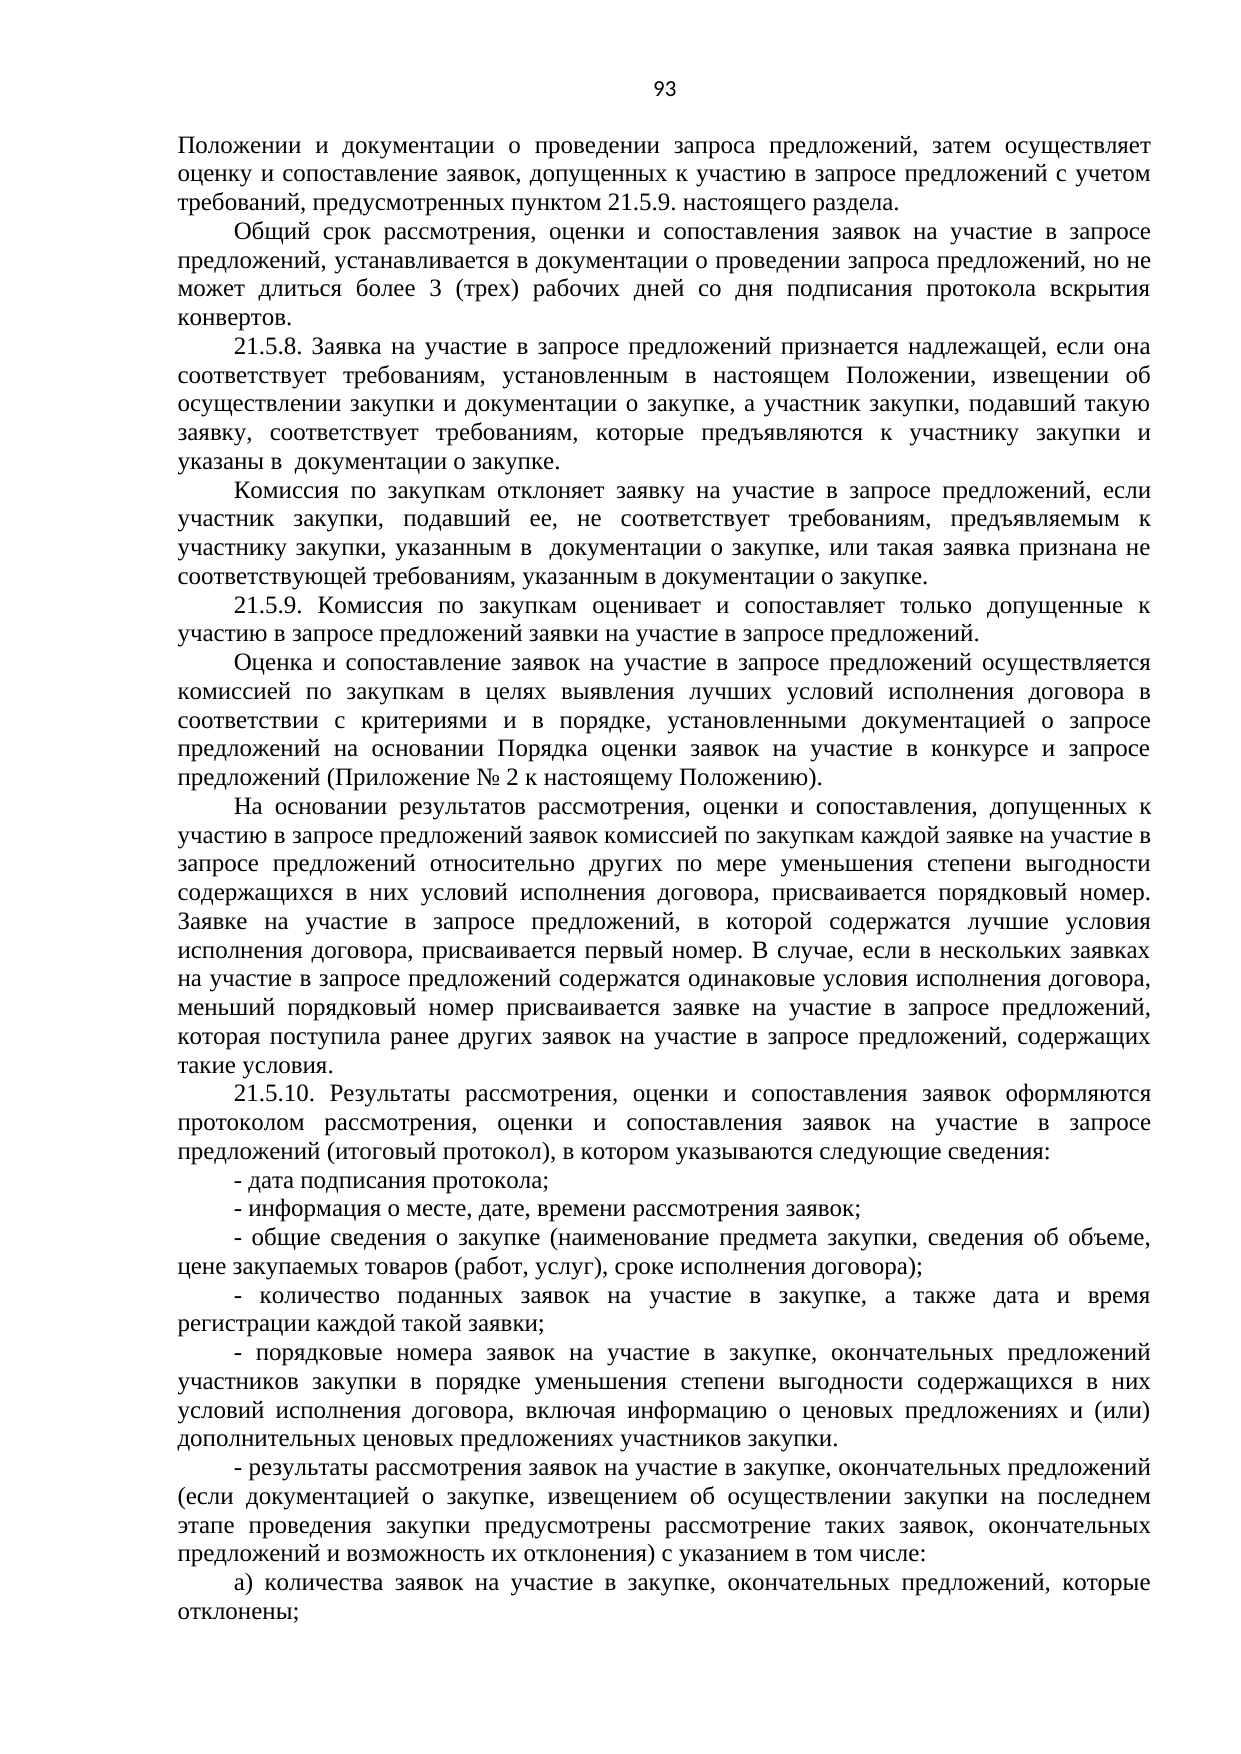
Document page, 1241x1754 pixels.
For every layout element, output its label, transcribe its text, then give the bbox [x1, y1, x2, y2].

text а) количества заявок на участие в закупке, окончательных предложений, которые отклонены; [177, 1567, 1152, 1625]
text Оценка и сопоставление заявок на участие в запросе предложений осуществляется комиссией по закупкам в целях выявления лучших условий исполнения договора в соответствии с критериями и в порядке, установленными документацией о запросе предложений на основании Порядка оценки заявок на участие в конкурсе и запросе предложений (Приложение № 2 к настоящему Положению). [177, 647, 1152, 791]
text 21.5.8. Заявка на участие в запросе предложений признается надлежащей, если она соответствует требованиям, установленным в настоящем Положении, извещении об осуществлении закупки и документации о закупке, а участник закупки, подавший такую заявку, соответствует требованиям, которые предъявляются к участнику закупки и указаны в документации о закупке. [177, 331, 1152, 475]
text - порядковые номера заявок на участие в закупке, окончательных предложений участников закупки в порядке уменьшения степени выгодности содержащихся в них условий исполнения договора, включая информацию о ценовых предложениях и (или) дополнительных ценовых предложениях участников закупки. [177, 1337, 1152, 1452]
text - количество поданных заявок на участие в закупке, а также дата и время регистрации каждой такой заявки; [177, 1280, 1152, 1337]
text - информация о месте, дате, времени рассмотрения заявок; [177, 1193, 1152, 1222]
text 21.5.9. Комиссия по закупкам оценивает и сопоставляет только допущенные к участию в запросе предложений заявки на участие в запросе предложений. [177, 590, 1152, 647]
text - общие сведения о закупке (наименование предмета закупки, сведения об объеме, цене закупаемых товаров (работ, услуг), сроке исполнения договора); [177, 1222, 1152, 1280]
text - результаты рассмотрения заявок на участие в закупке, окончательных предложений (если документацией о закупке, извещением об осуществлении закупки на последнем этапе проведения закупки предусмотрены рассмотрение таких заявок, окончательных предложений и возможность их отклонения) с указанием в том числе: [177, 1452, 1152, 1567]
text 21.5.10. Результаты рассмотрения, оценки и сопоставления заявок оформляются протоколом рассмотрения, оценки и сопоставления заявок на участие в запросе предложений (итоговый протокол), в котором указываются следующие сведения: [177, 1078, 1152, 1165]
text - дата подписания протокола; [177, 1165, 1152, 1193]
text Комиссия по закупкам отклоняет заявку на участие в запросе предложений, если участник закупки, подавший ее, не соответствует требованиям, предъявляемым к участнику закупки, указанным в документации о закупке, или такая заявка признана не соответствующей требованиям, указанным в документации о закупке. [177, 475, 1152, 590]
text На основании результатов рассмотрения, оценки и сопоставления, допущенных к участию в запросе предложений заявок комиссией по закупкам каждой заявке на участие в запросе предложений относительно других по мере уменьшения степени выгодности содержащихся в них условий исполнения договора, присваивается порядковый номер. Заявке на участие в запросе предложений, в которой содержатся лучшие условия исполнения договора, присваивается первый номер. В случае, если в нескольких заявках на участие в запросе предложений содержатся одинаковые условия исполнения договора, меньший порядковый номер присваивается заявке на участие в запросе предложений, которая поступила ранее других заявок на участие в запросе предложений, содержащих такие условия. [177, 791, 1152, 1078]
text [177, 130, 1152, 216]
text Общий срок рассмотрения, оценки и сопоставления заявок на участие в запросе предложений, устанавливается в документации о проведении запроса предложений, но не может длиться более 3 (трех) рабочих дней со дня подписания протокола вскрытия конвертов. [177, 216, 1152, 331]
